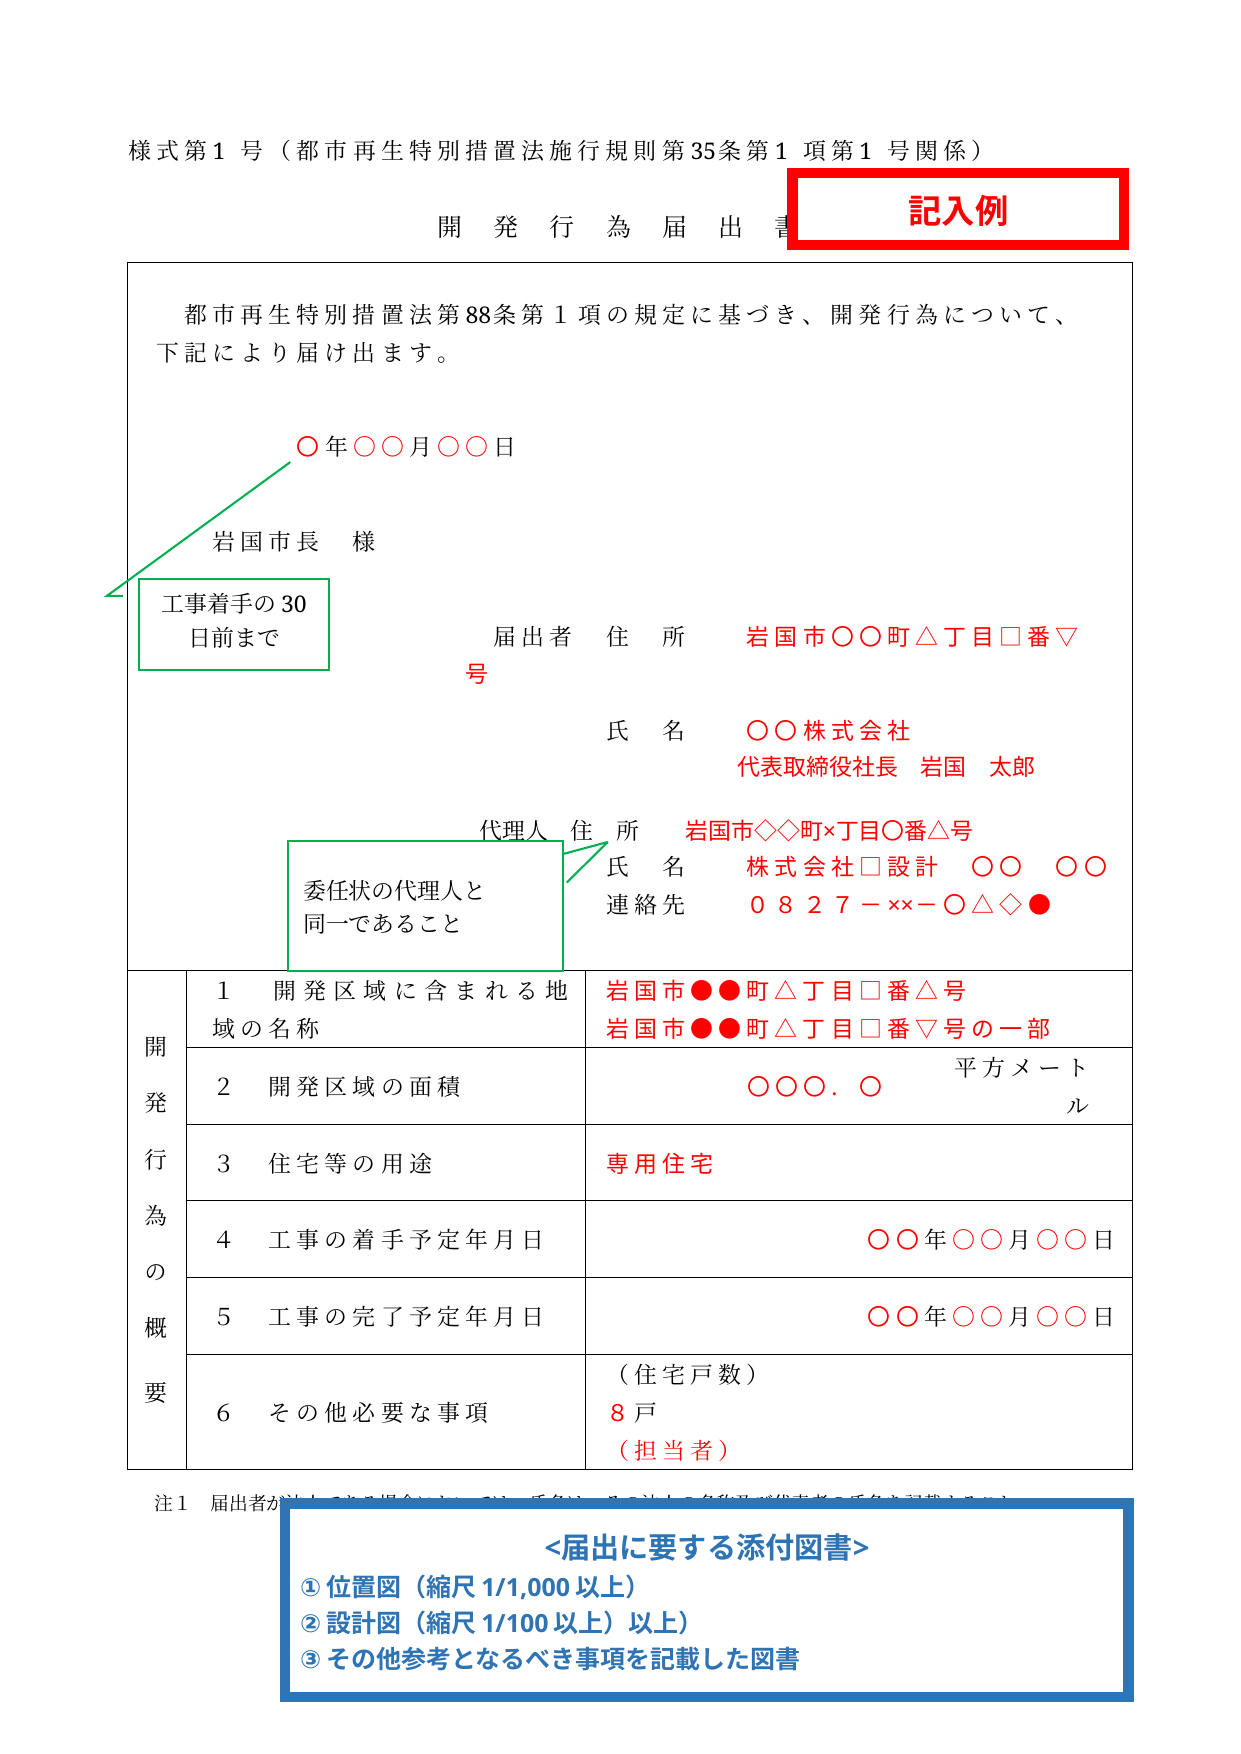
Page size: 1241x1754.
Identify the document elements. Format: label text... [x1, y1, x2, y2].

table_cell ５ 工事の完了予定年月日 [187, 1278, 585, 1354]
table_cell 開発行為の概要 [128, 971, 186, 1468]
table_cell ６ その他必要な事項 [187, 1355, 585, 1468]
table_cell 平方メートル [925, 1048, 1132, 1123]
table_cell ３ 住宅等の用途 [187, 1125, 585, 1200]
table_cell ４ 工事の着手予定年月日 [187, 1201, 585, 1277]
table_cell 〇〇年〇〇月〇〇日 [586, 1201, 1132, 1277]
text 様式第1号（都市再生特別措置法施行規則第35条第1項第1号関係） [128, 130, 1112, 168]
table_cell 専用住宅 [586, 1125, 1132, 1200]
table_header 都市再生特別措置法第88条第１項の規定に基づき、開発行為について、下記により届け出ます。 〇年〇〇月〇〇日 岩国市長 様 届出者 住 所 岩国市〇〇町△丁目□番▽号 氏 名 〇〇株式会社 代表取締役社長 岩国 太郎 代理人 住 所 岩国市◇◇町×丁目〇番△号 氏 名 株式会社□設計 〇〇 〇〇 連絡先 ０８２７－××－〇△◇● [128, 263, 1132, 970]
table_cell ２ 開発区域の面積 [187, 1048, 585, 1123]
table_cell （住宅戸数） ８戸 （担当者） [586, 1355, 1132, 1468]
text 注１ 届出者が法人である場合においては、氏名は、その法人の名称及び代表者の氏名を記載すること。 [154, 1488, 1112, 1516]
text 開 発 行 為 届 出 書 [128, 206, 787, 244]
table_cell 〇〇年〇〇月〇〇日 [586, 1278, 1132, 1354]
table_cell １ 開発区域に含まれる地域の名称 [187, 971, 585, 1047]
table_cell 岩国市●●町△丁目□番△号 岩国市●●町△丁目□番▽号の一部 [586, 971, 1132, 1047]
table_cell 〇〇〇.〇 [586, 1048, 925, 1123]
